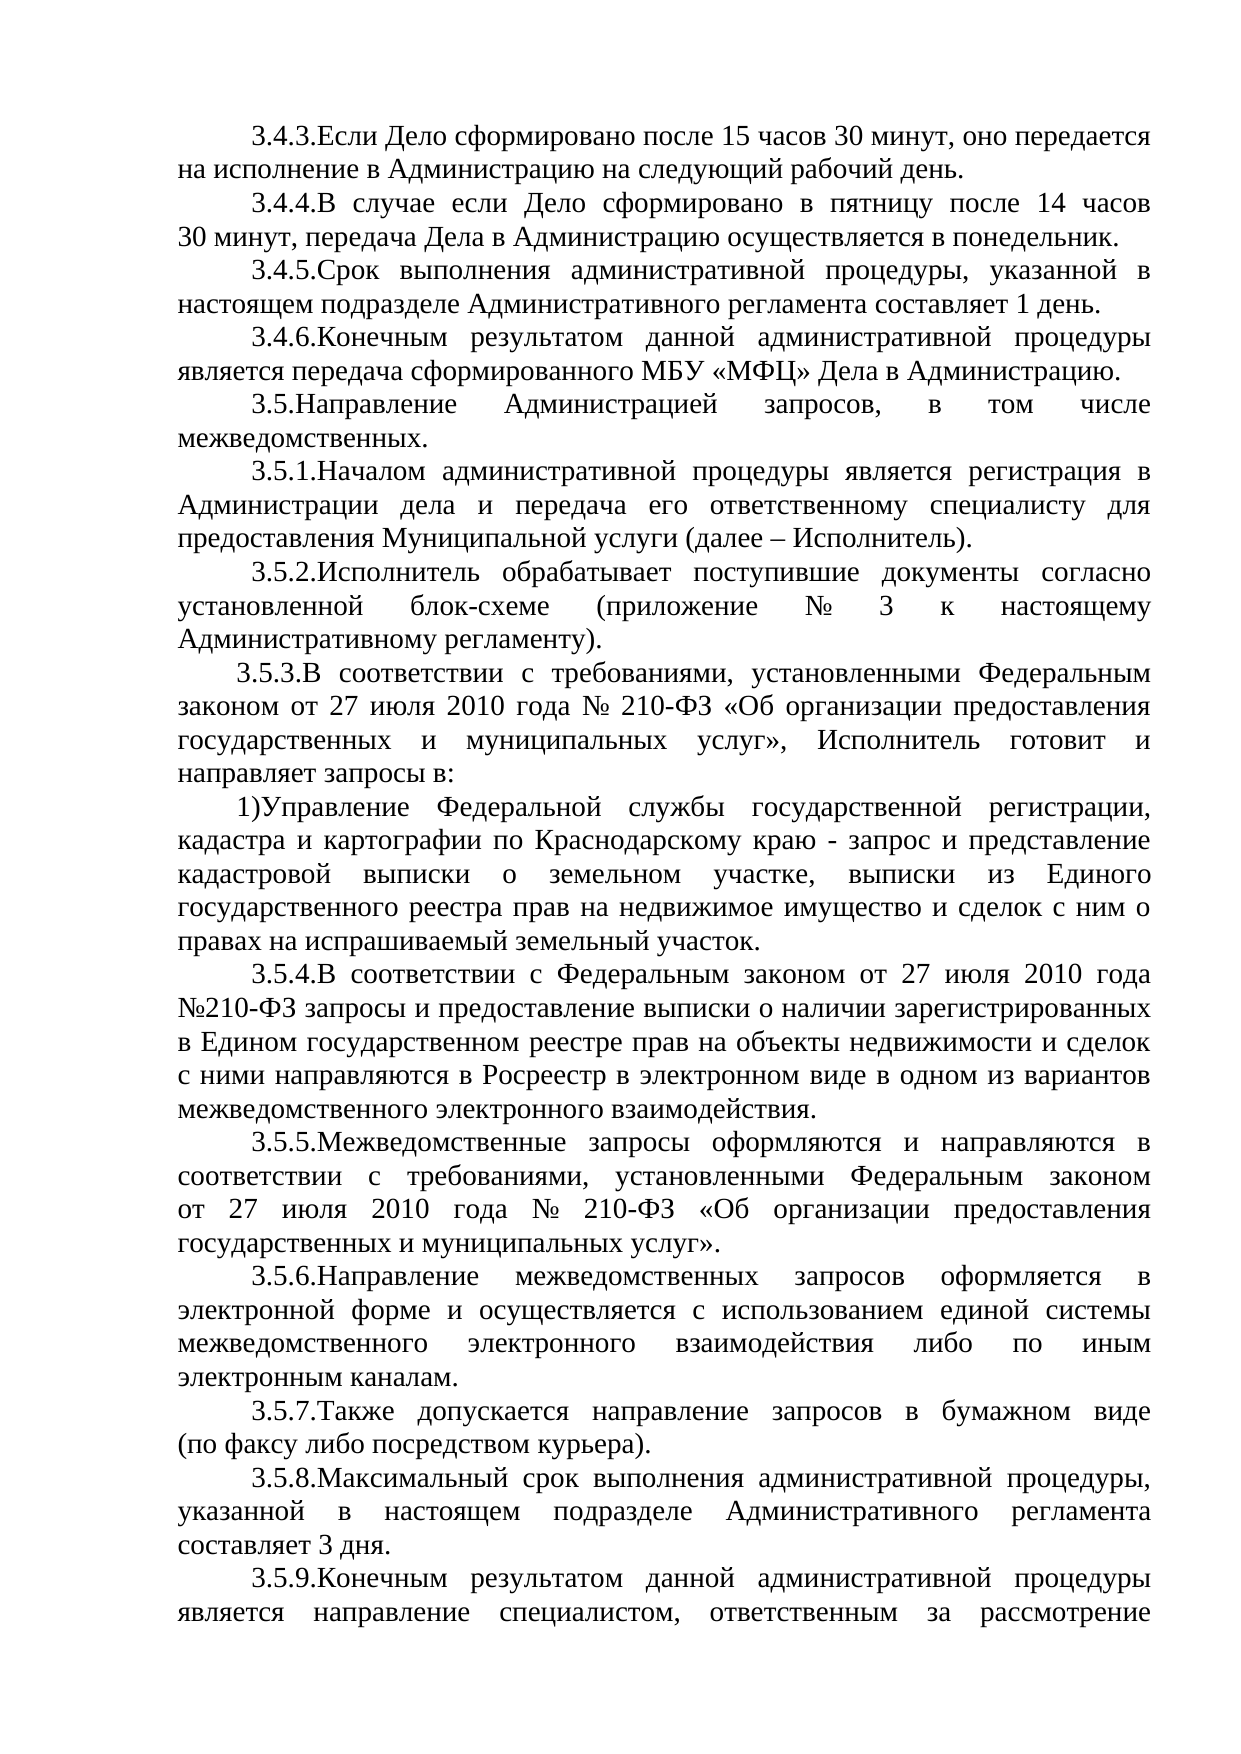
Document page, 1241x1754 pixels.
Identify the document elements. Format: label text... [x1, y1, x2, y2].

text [177, 1560, 1152, 1627]
text 3.5.Направление Администрацией запросов, в том числе межведомственных. [177, 386, 1152, 453]
text 1)Управление Федеральной службы государственной регистрации, кадастра и картографии по Краснодарскому краю - запрос и представление кадастровой выписки о земельном участке, выписки из Единого государственного реестра прав на недвижимое имущество и сделок с ним о правах на испрашиваемый земельный участок. [177, 789, 1152, 957]
text 3.5.8.Максимальный срок выполнения административной процедуры, указанной в настоящем подразделе Административного регламента составляет 3 дня. [177, 1460, 1152, 1560]
text 3.5.4.В соответствии с Федеральным законом от 27 июля 2010 года №210-ФЗ запросы и предоставление выписки о наличии зарегистрированных в Едином государственном реестре прав на объекты недвижимости и сделок с ними направляются в Росреестр в электронном виде в одном из вариантов межведомственного электронного взаимодействия. [177, 957, 1152, 1124]
text 3.4.3.Если Дело сформировано после 15 часов 30 минут, оно передается на исполнение в Администрацию на следующий рабочий день. [177, 118, 1152, 185]
text 3.5.2.Исполнитель обрабатывает поступившие документы согласно установленной блок-схеме (приложение № 3 к настоящему Административному регламенту). [177, 554, 1152, 655]
text 3.4.5.Срок выполнения административной процедуры, указанной в настоящем подразделе Административного регламента составляет 1 день. [177, 252, 1152, 319]
text 3.4.4.В случае если Дело сформировано в пятницу после 14 часов 30 минут, передача Дела в Администрацию осуществляется в понедельник. [177, 185, 1152, 252]
text 3.5.1.Началом административной процедуры является регистрация в Администрации дела и передача его ответственному специалисту для предоставления Муниципальной услуги (далее – Исполнитель). [177, 453, 1152, 554]
text 3.5.5.Межведомственные запросы оформляются и направляются в соответствии с требованиями, установленными Федеральным законом от 27 июля 2010 года № 210-ФЗ «Об организации предоставления государственных и муниципальных услуг». [177, 1124, 1152, 1258]
text 3.5.6.Направление межведомственных запросов оформляется в электронной форме и осуществляется с использованием единой системы межведомственного электронного взаимодействия либо по иным электронным каналам. [177, 1258, 1152, 1393]
text 3.4.6.Конечным результатом данной административной процедуры является передача сформированного МБУ «МФЦ» Дела в Администрацию. [177, 319, 1152, 386]
text 3.5.7.Также допускается направление запросов в бумажном виде (по факсу либо посредством курьера). [177, 1393, 1152, 1460]
text 3.5.3.В соответствии с требованиями, установленными Федеральным законом от 27 июля 2010 года № 210-ФЗ «Об организации предоставления государственных и муниципальных услуг», Исполнитель готовит и направляет запросы в: [177, 655, 1152, 789]
